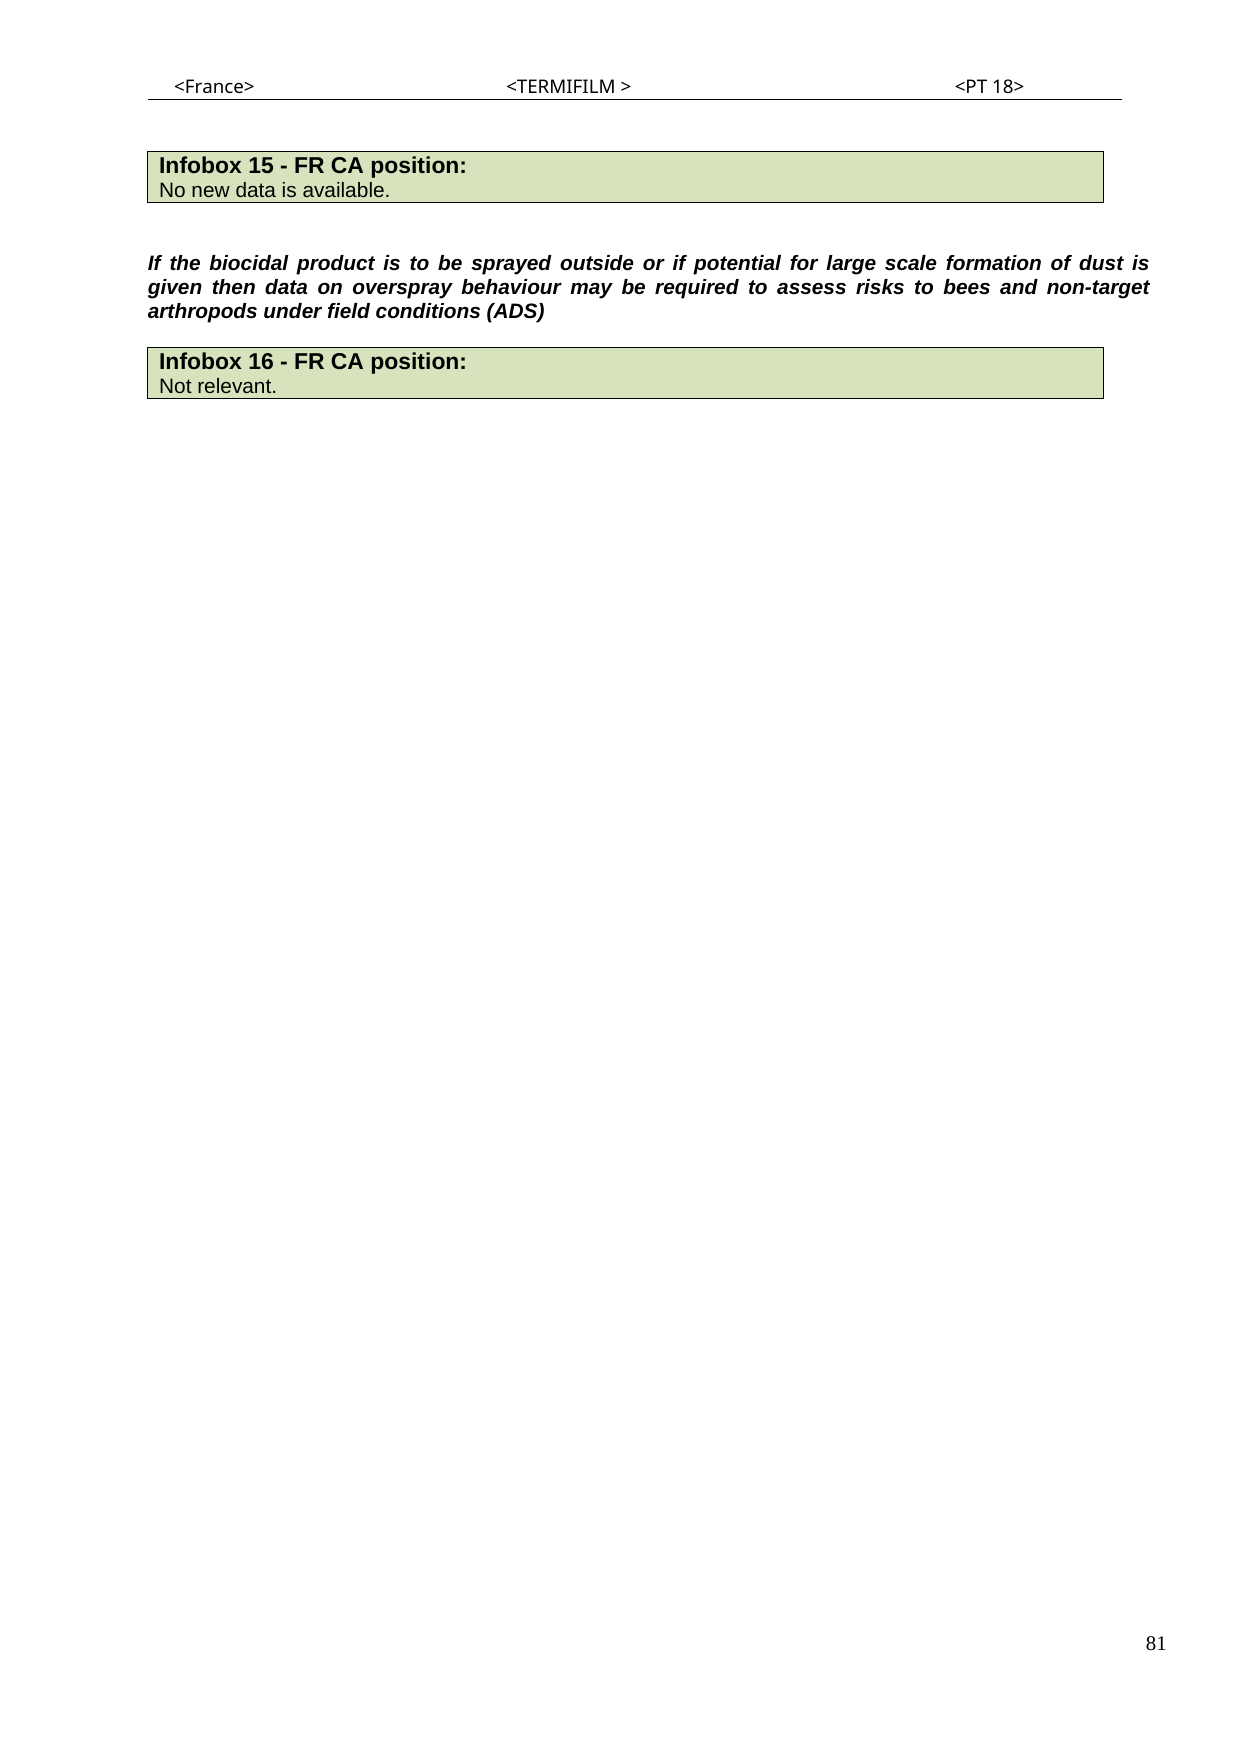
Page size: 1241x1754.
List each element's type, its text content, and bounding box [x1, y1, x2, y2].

text If the biocidal product is to be sprayed outside or if potential for large scale formation of dust is given then data on overspray behaviour may be required to assess risks to bees and non-target arthropods under field conditions (ADS) [148, 251, 1152, 323]
table_header Infobox 16 - FR CA position: Not relevant. [148, 348, 1103, 398]
table_header Infobox 15 - FR CA position: No new data is available. [148, 152, 1103, 202]
